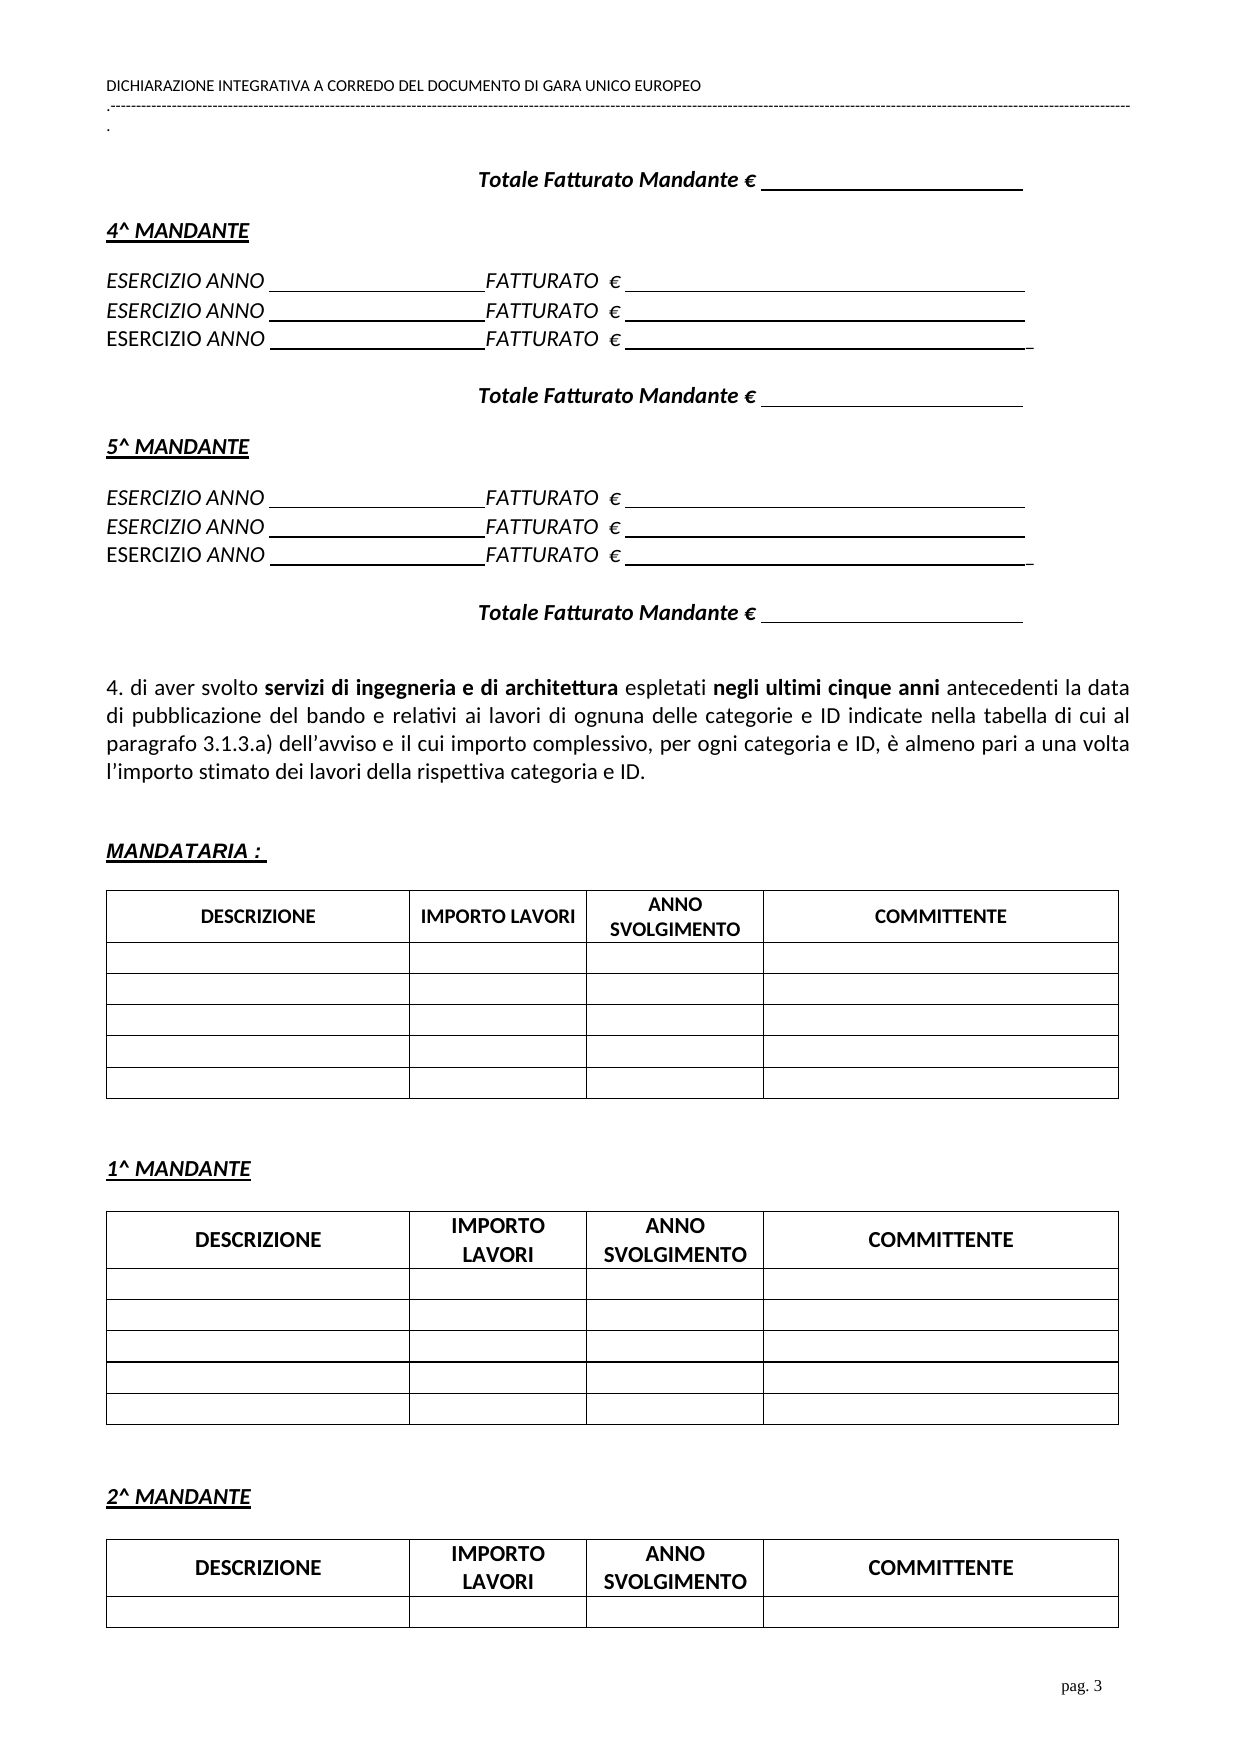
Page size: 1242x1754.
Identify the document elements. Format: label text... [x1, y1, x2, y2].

table_header COMMITTENTE [764, 891, 1118, 942]
table_cell [587, 1363, 763, 1393]
table_cell [107, 1363, 409, 1393]
table_cell [410, 1036, 586, 1067]
table_cell [764, 1005, 1118, 1035]
text ESERCIZIO ANNO FATTURATO € [106, 295, 1137, 324]
table_cell [587, 1394, 763, 1424]
table_cell [410, 943, 586, 973]
table_cell [764, 974, 1118, 1004]
table_cell [587, 943, 763, 973]
table_cell [107, 1331, 409, 1361]
table_cell [410, 1269, 586, 1299]
table_header DESCRIZIONE [107, 1540, 409, 1596]
table_cell [587, 1269, 763, 1299]
text 2^ MANDANTE [106, 1481, 1137, 1510]
table_cell [410, 974, 586, 1004]
table_cell [410, 1300, 586, 1330]
table_cell [107, 1394, 409, 1424]
table_cell [764, 1363, 1118, 1393]
table_cell [587, 1068, 763, 1098]
table_cell [764, 1036, 1118, 1067]
table_header IMPORTO LAVORI [410, 1212, 586, 1268]
text 5^ MANDANTE [106, 431, 1137, 460]
table_cell [410, 1068, 586, 1098]
table_cell [587, 1300, 763, 1330]
table_cell [410, 1597, 586, 1627]
table_cell [107, 1300, 409, 1330]
table_header COMMITTENTE [764, 1540, 1118, 1596]
text ESERCIZIO ANNO FATTURATO € [106, 511, 1137, 540]
table_header DESCRIZIONE [107, 1212, 409, 1268]
text ESERCIZIO ANNO FATTURATO € _ [106, 324, 1137, 352]
table_cell [107, 943, 409, 973]
text MANDATARIA : [106, 838, 1137, 863]
table_cell [587, 1005, 763, 1035]
text ESERCIZIO ANNO FATTURATO € _ [106, 540, 1137, 568]
text 1^ MANDANTE [106, 1153, 1137, 1183]
table_cell [107, 1269, 409, 1299]
table_cell [410, 1394, 586, 1424]
table_cell [764, 1300, 1118, 1330]
table_cell [410, 1005, 586, 1035]
text Totale Fatturato Mandante € [478, 380, 1137, 409]
table_cell [587, 1331, 763, 1361]
table_cell [107, 1597, 409, 1627]
table_cell [107, 1005, 409, 1035]
table_cell [107, 1068, 409, 1098]
text Totale Fatturato Mandante € [478, 596, 1137, 626]
table_cell [587, 1036, 763, 1067]
table_cell [764, 1269, 1118, 1299]
table_header ANNO SVOLGIMENTO [587, 891, 763, 942]
text 4^ MANDANTE [106, 215, 1137, 244]
table_header COMMITTENTE [764, 1212, 1118, 1268]
table_header ANNO SVOLGIMENTO [587, 1212, 763, 1268]
table_cell [764, 1597, 1118, 1627]
table_header DESCRIZIONE [107, 891, 409, 942]
text ESERCIZIO ANNO FATTURATO € [106, 265, 1137, 295]
text Totale Fatturato Mandante € [478, 164, 1137, 193]
table_cell [107, 1036, 409, 1067]
table_header ANNO SVOLGIMENTO [587, 1540, 763, 1596]
table_cell [410, 1363, 586, 1393]
table_cell [764, 1394, 1118, 1424]
table_cell [764, 1331, 1118, 1361]
table_cell [764, 1068, 1118, 1098]
table_cell [410, 1331, 586, 1361]
table_cell [587, 1597, 763, 1627]
table_header IMPORTO LAVORI [410, 891, 586, 942]
table_cell [107, 974, 409, 1004]
table_cell [587, 974, 763, 1004]
text ESERCIZIO ANNO FATTURATO € [106, 481, 1137, 511]
table_cell [764, 943, 1118, 973]
text 4. di aver svolto servizi di ingegneria e di architettura espletati negli ultimi cinque anni antecedenti la data di pubblicazione del bando e relativi ai lavori di ognuna delle categorie e ID indicate nella tabella di cui al paragrafo 3.1.3.a) dell’avviso e il cui importo complessivo, per ogni categoria e ID, è almeno pari a una volta l’importo stimato dei lavori della rispettiva categoria e ID. [106, 673, 1130, 786]
table_header IMPORTO LAVORI [410, 1540, 586, 1596]
